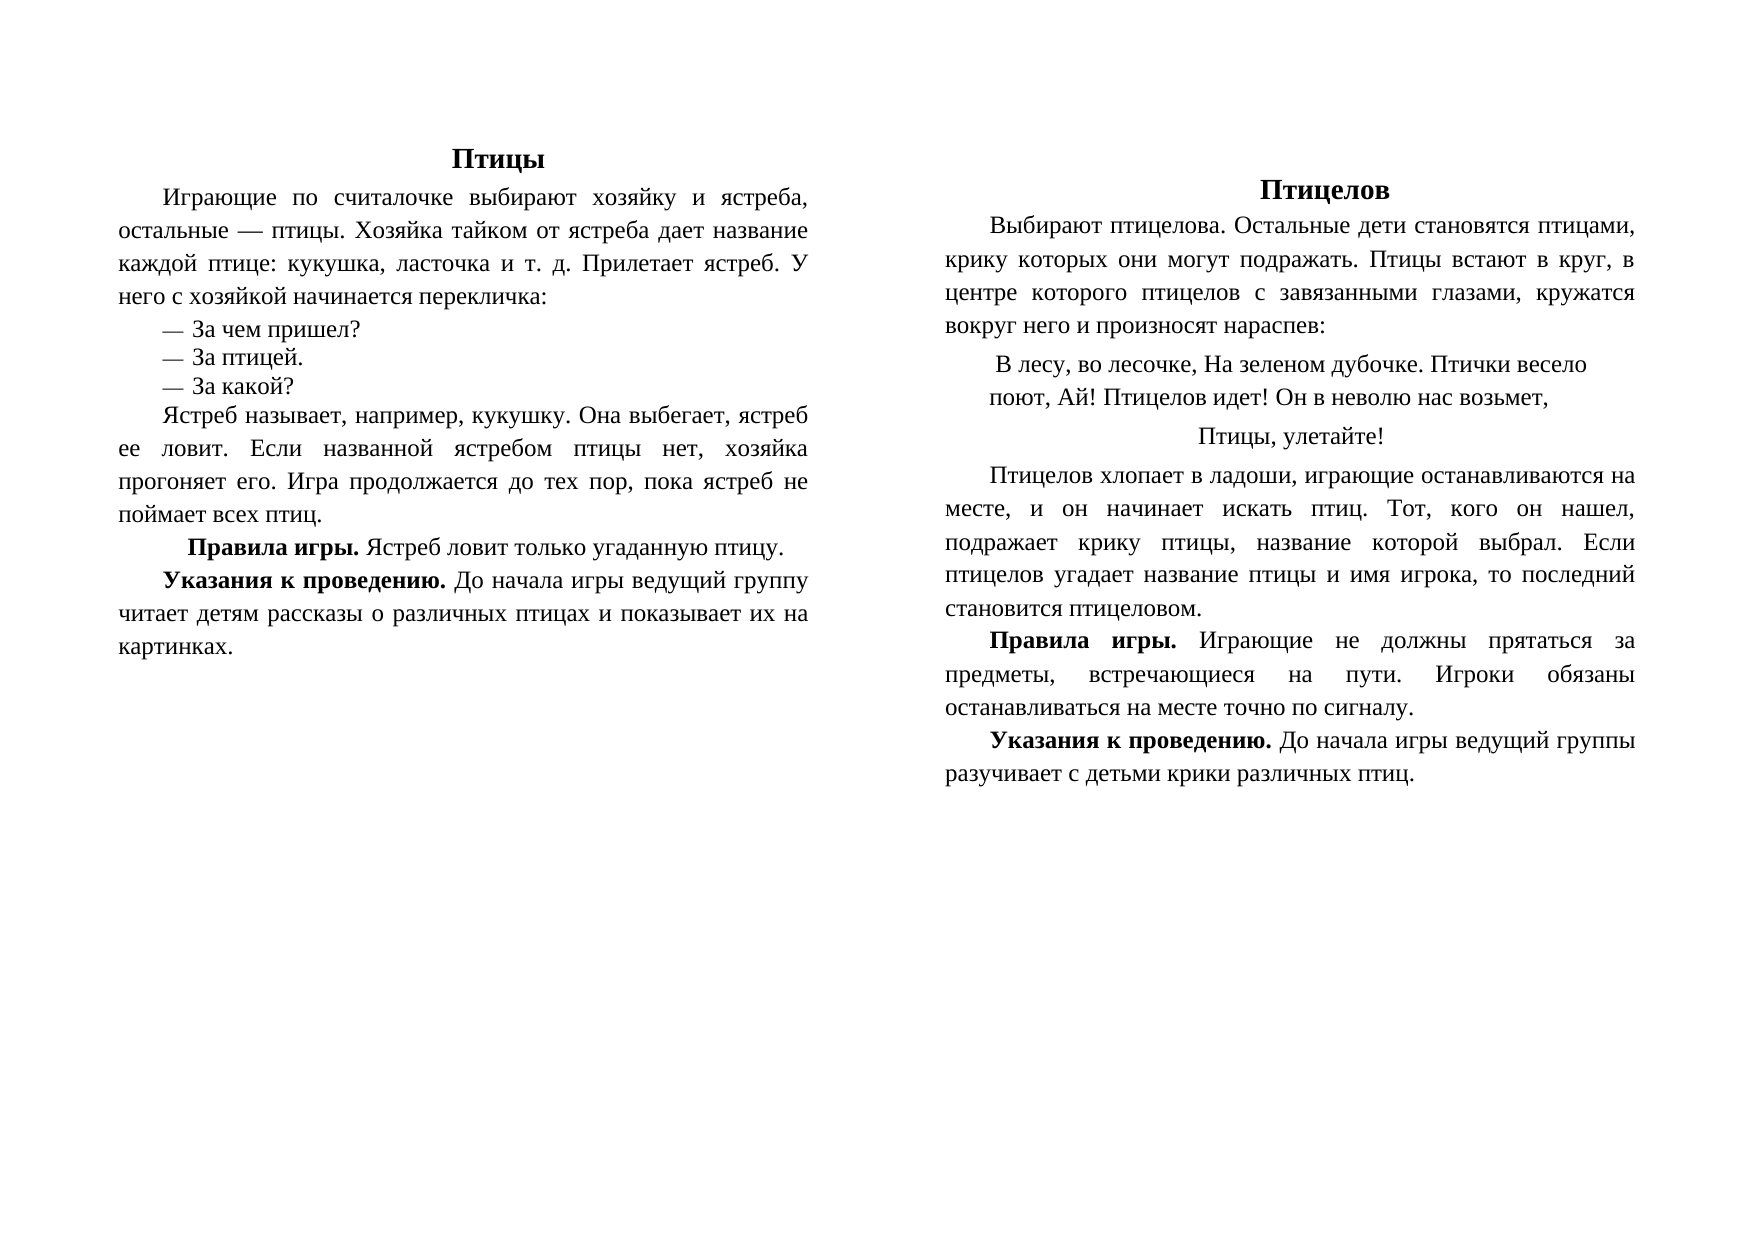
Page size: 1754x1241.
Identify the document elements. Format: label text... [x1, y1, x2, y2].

text Выбирают птицелова. Остальные дети становятся птицами, крику которых они могут подражать. Птицы встают в круг, в центре которого птицелов с завязанными глазами, кружатся вокруг него и произносят нараспев: [945, 211, 1636, 338]
text Правила игры. Играющие не должны прятаться за предметы, встречающиеся на пути. Игроки обязаны останавливаться на месте точно по сигналу. [945, 626, 1636, 720]
list За какой? [118, 371, 809, 400]
text Указания к проведению. До начала игры ведущий группу читает детям рассказы о различных птицах и показывает их на картинках. [118, 565, 809, 660]
text Птицы [143, 142, 809, 175]
list За чем пришел? [118, 314, 809, 342]
text Ястреб называет, например, кукушку. Она выбегает, ястреб ее ловит. Если названной ястребом птицы нет, хозяйка прогоняет его. Игра продолжается до тех пор, пока ястреб не поймает всех птиц. [118, 400, 809, 528]
text Правила игры. Ястреб ловит только угаданную птицу. [143, 532, 809, 561]
text Играющие по считалочке выбирают хозяйку и ястреба, остальные — птицы. Хозяйка тайком от ястреба дает название каждой птице: кукушка, ласточка и т. д. Прилетает ястреб. У него с хозяйкой начинается перекличка: [118, 182, 809, 309]
text Птицелов хлопает в ладоши, играющие останавливаются на месте, и он начинает искать птиц. Тот, кого он нашел, подражает крику птицы, название которой выбрал. Если птицелов угадает название птицы и имя игрока, то последний становится птицеловом. [945, 461, 1636, 621]
text В лесу, во лесочке, На зеленом дубочке. Птички весело поют, Ай! Птицелов идет! Он в неволю нас возьмет, [945, 349, 1593, 411]
text Указания к проведению. До начала игры ведущий группы разучивает с детьми крики различных птиц. [945, 725, 1636, 786]
text Птицы, улетайте! [945, 421, 1593, 450]
text Птицелов [970, 172, 1636, 206]
list За птицей. [118, 342, 809, 371]
